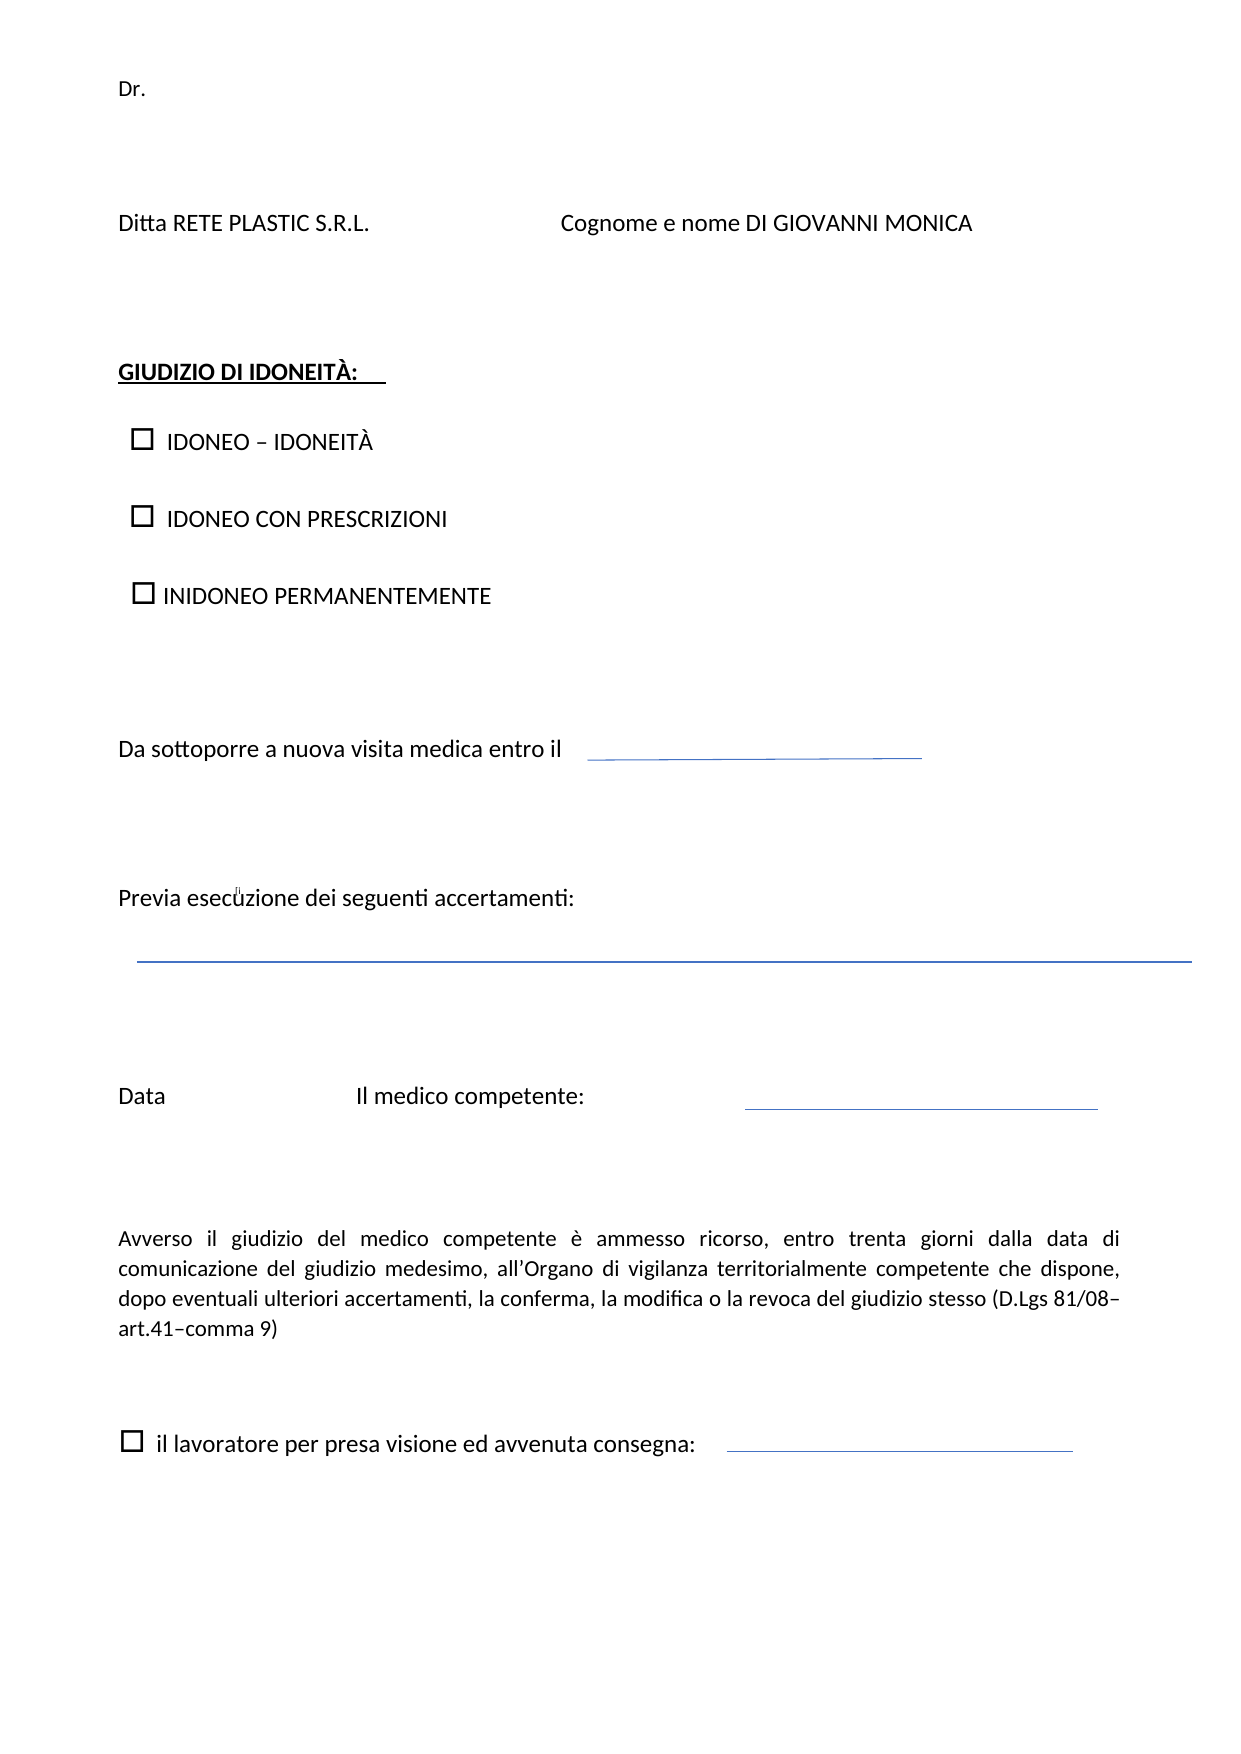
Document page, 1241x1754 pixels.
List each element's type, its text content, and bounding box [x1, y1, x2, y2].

text GIUDIZIO DI IDONEITÀ: [118, 356, 1122, 387]
text □ INIDONEO PERMANENTEMENTE [118, 560, 1122, 616]
text □ IDONEO – IDONEITÀ [118, 406, 1122, 462]
text □ IDONEO CON PRESCRIZIONI [118, 483, 1122, 539]
text Previa esecuzione dei seguenti accertamenti: [118, 882, 1122, 913]
text Data Il medico competente: [118, 1080, 1122, 1111]
text Ditta RETE PLASTIC S.R.L. Cognome e nome DI GIOVANNI MONICA [118, 207, 1122, 238]
text □ il lavoratore per presa visione ed avvenuta consegna: [118, 1408, 1122, 1464]
text Da sottoporre a nuova visita medica entro il [118, 733, 1122, 764]
text Avverso il giudizio del medico competente è ammesso ricorso, entro trenta giorni dalla data di comunicazione del giudizio medesimo, all’Organo di vigilanza territorialmente competente che dispone, dopo eventuali ulteriori accertamenti, la conferma, la modifica o la revoca del giudizio stesso (D.Lgs 81/08–art.41–comma 9) [118, 1224, 1122, 1342]
